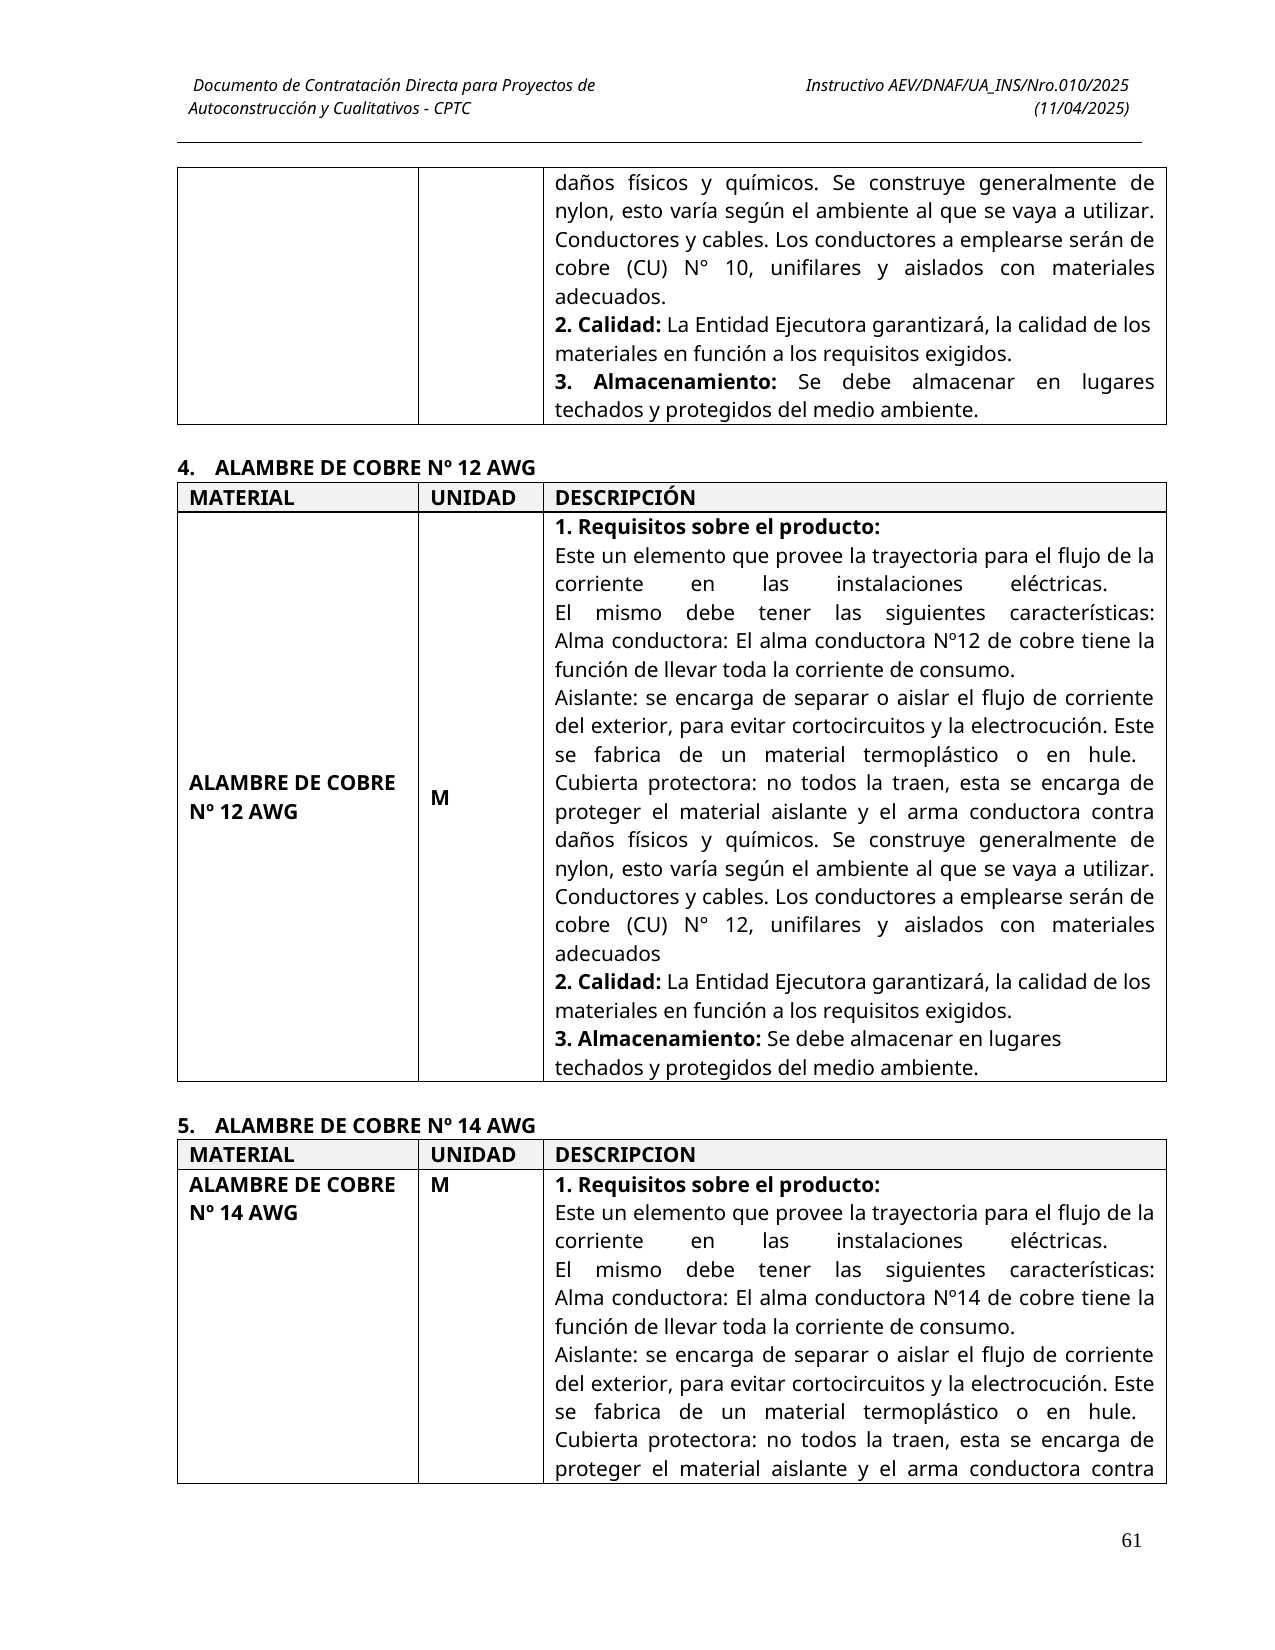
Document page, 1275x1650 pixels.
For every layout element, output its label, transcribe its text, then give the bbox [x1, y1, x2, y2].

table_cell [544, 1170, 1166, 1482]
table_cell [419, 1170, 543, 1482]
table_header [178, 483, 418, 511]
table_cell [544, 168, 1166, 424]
list ALAMBRE DE COBRE Nº 14 AWG [177, 1111, 1142, 1139]
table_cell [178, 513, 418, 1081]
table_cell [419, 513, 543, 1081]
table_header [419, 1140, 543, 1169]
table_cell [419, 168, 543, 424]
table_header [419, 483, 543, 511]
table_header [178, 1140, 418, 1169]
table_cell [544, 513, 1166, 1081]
list ALAMBRE DE COBRE Nº 12 AWG [177, 453, 1142, 482]
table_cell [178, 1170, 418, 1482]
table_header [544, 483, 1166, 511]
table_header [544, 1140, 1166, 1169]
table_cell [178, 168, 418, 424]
